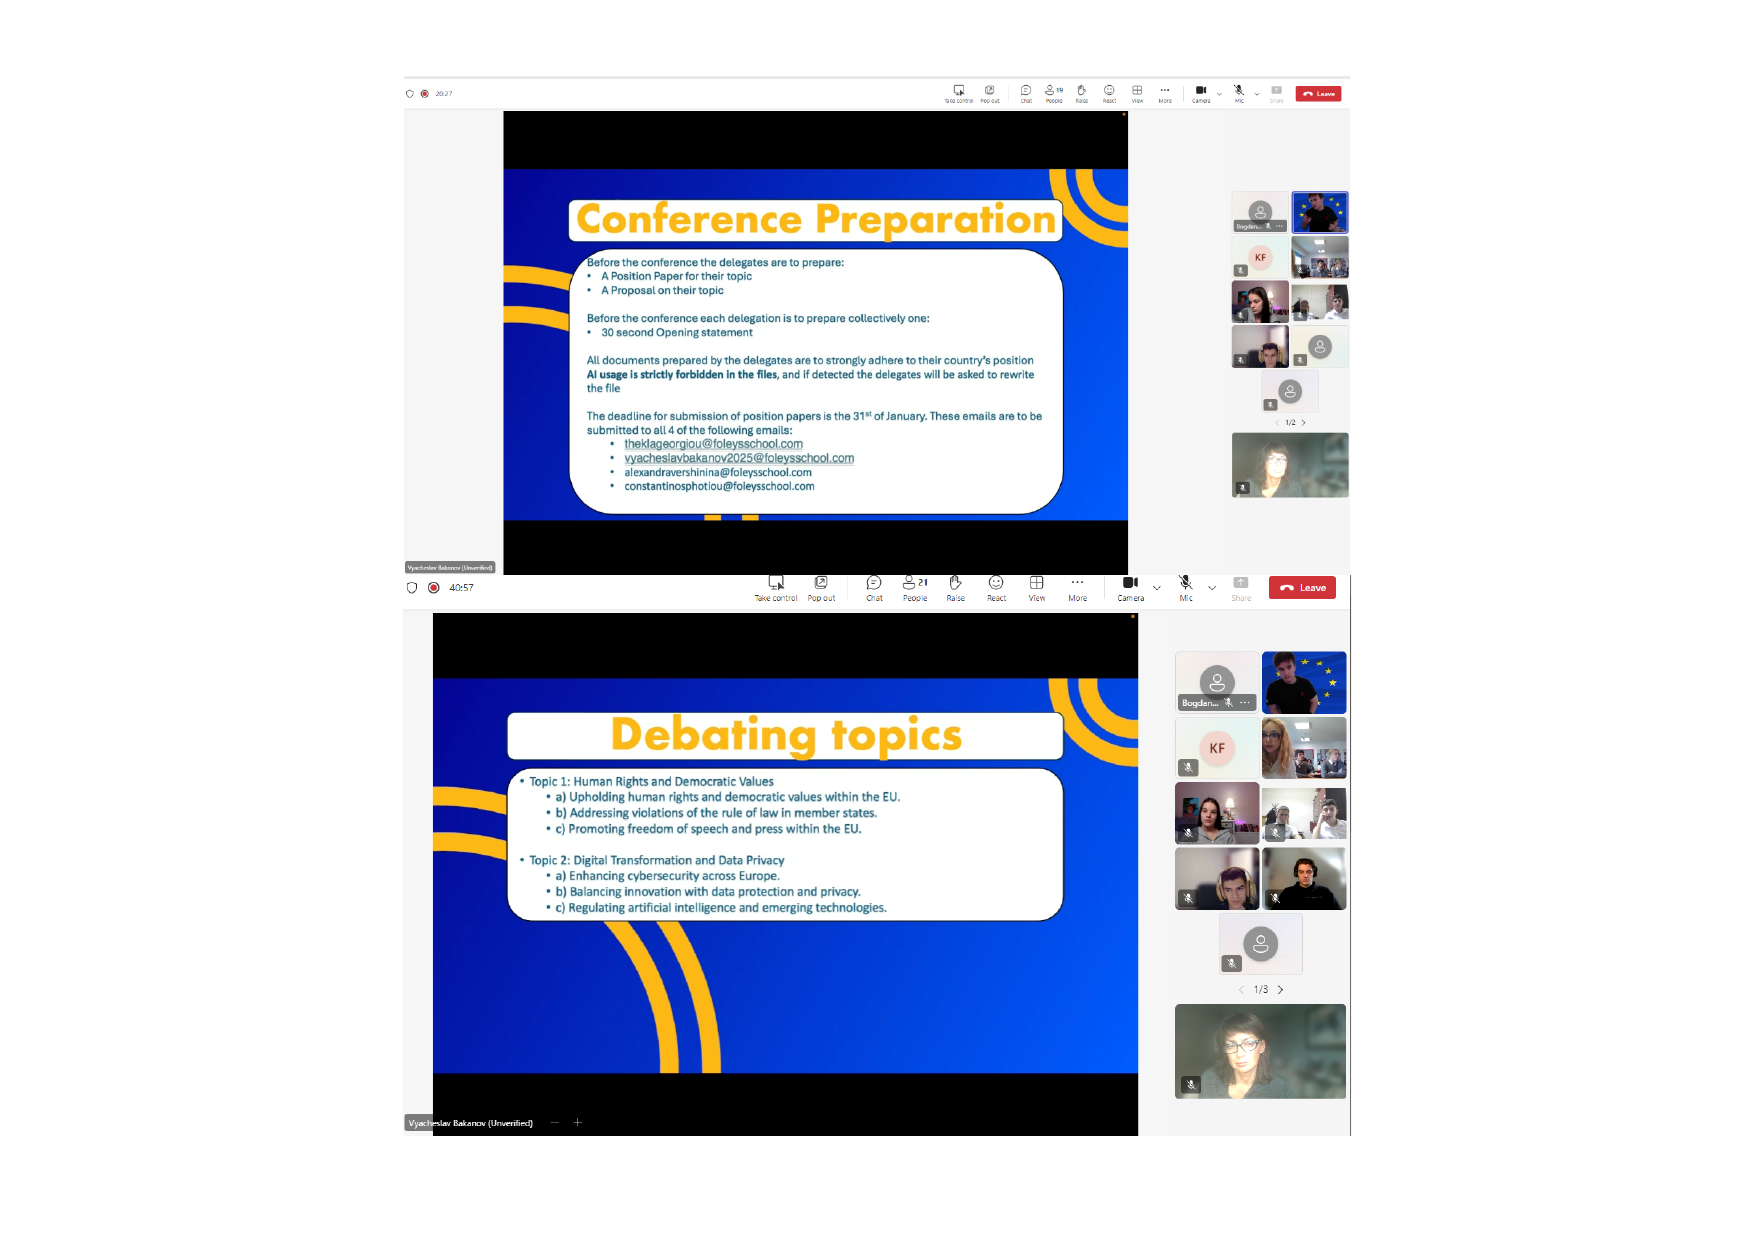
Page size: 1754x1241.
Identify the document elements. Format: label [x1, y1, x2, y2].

picture [402, 76, 1352, 1136]
